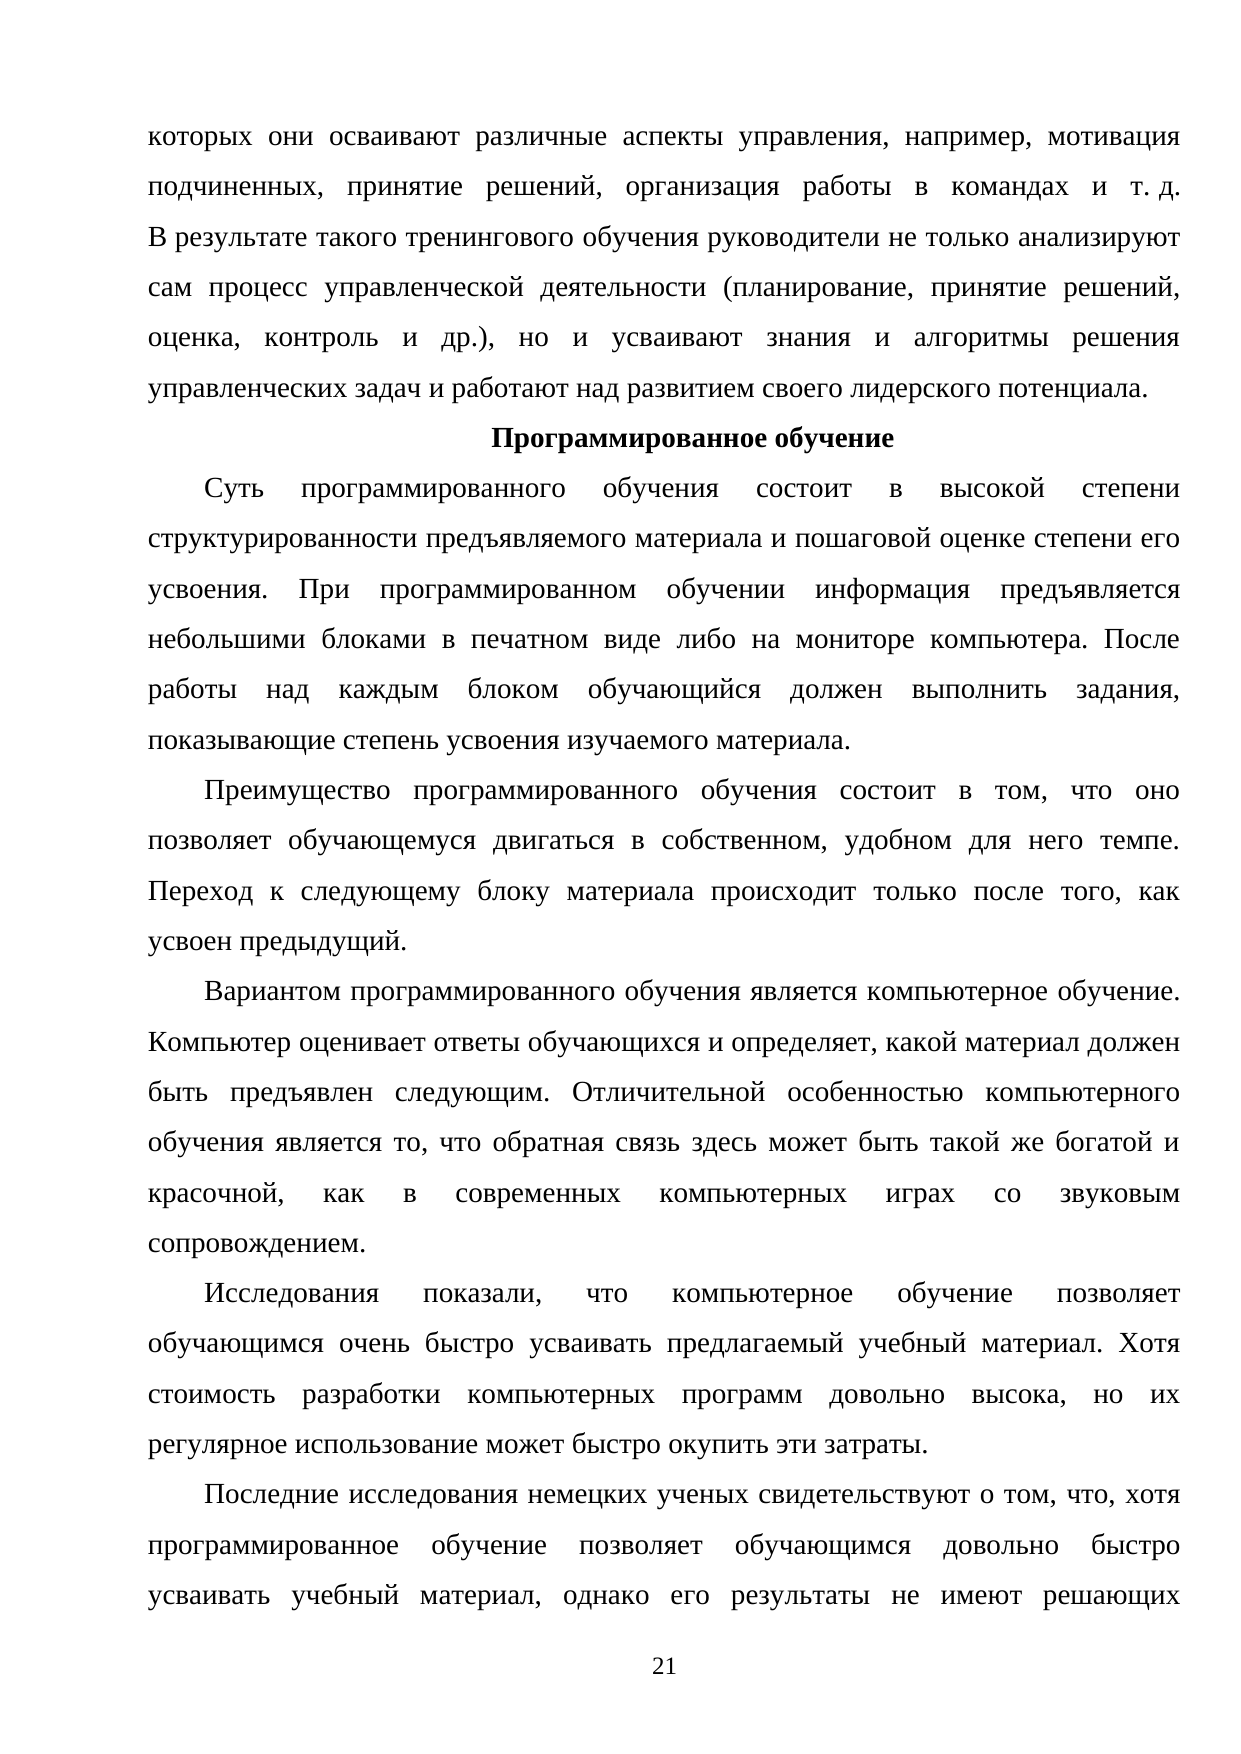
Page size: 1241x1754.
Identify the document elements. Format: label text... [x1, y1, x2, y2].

text Вариантом программированного обучения является компьютерное обучение. Компьютер оценивает ответы обучающихся и определяет, какой материал должен быть предъявлен следующим. Отличительной особенностью компьютерного обучения является то, что обратная связь здесь может быть такой же богатой и красочной, как в современных компьютерных играх со звуковым сопровождением. [148, 973, 1181, 1258]
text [148, 1477, 1181, 1611]
text Преимущество программированного обучения состоит в том, что оно позволяет обучающемуся двигаться в собственном, удобном для него темпе. Переход к следующему блоку материала происходит только после того, как усвоен предыдущий. [148, 772, 1181, 957]
text Программированное обучение [148, 420, 1181, 453]
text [148, 118, 1181, 403]
text Суть программированного обучения состоит в высокой степени структурированности предъявляемого материала и пошаговой оценке степени его усвоения. При программированном обучении информация предъявляется небольшими блоками в печатном виде либо на мониторе компьютера. После работы над каждым блоком обучающийся должен выполнить задания, показывающие степень усвоения изучаемого материала. [148, 470, 1181, 755]
text Исследования показали, что компьютерное обучение позволяет обучающимся очень быстро усваивать предлагаемый учебный материал. Хотя стоимость разработки компьютерных программ довольно высока, но их регулярное использование может быстро окупить эти затраты. [148, 1275, 1181, 1460]
